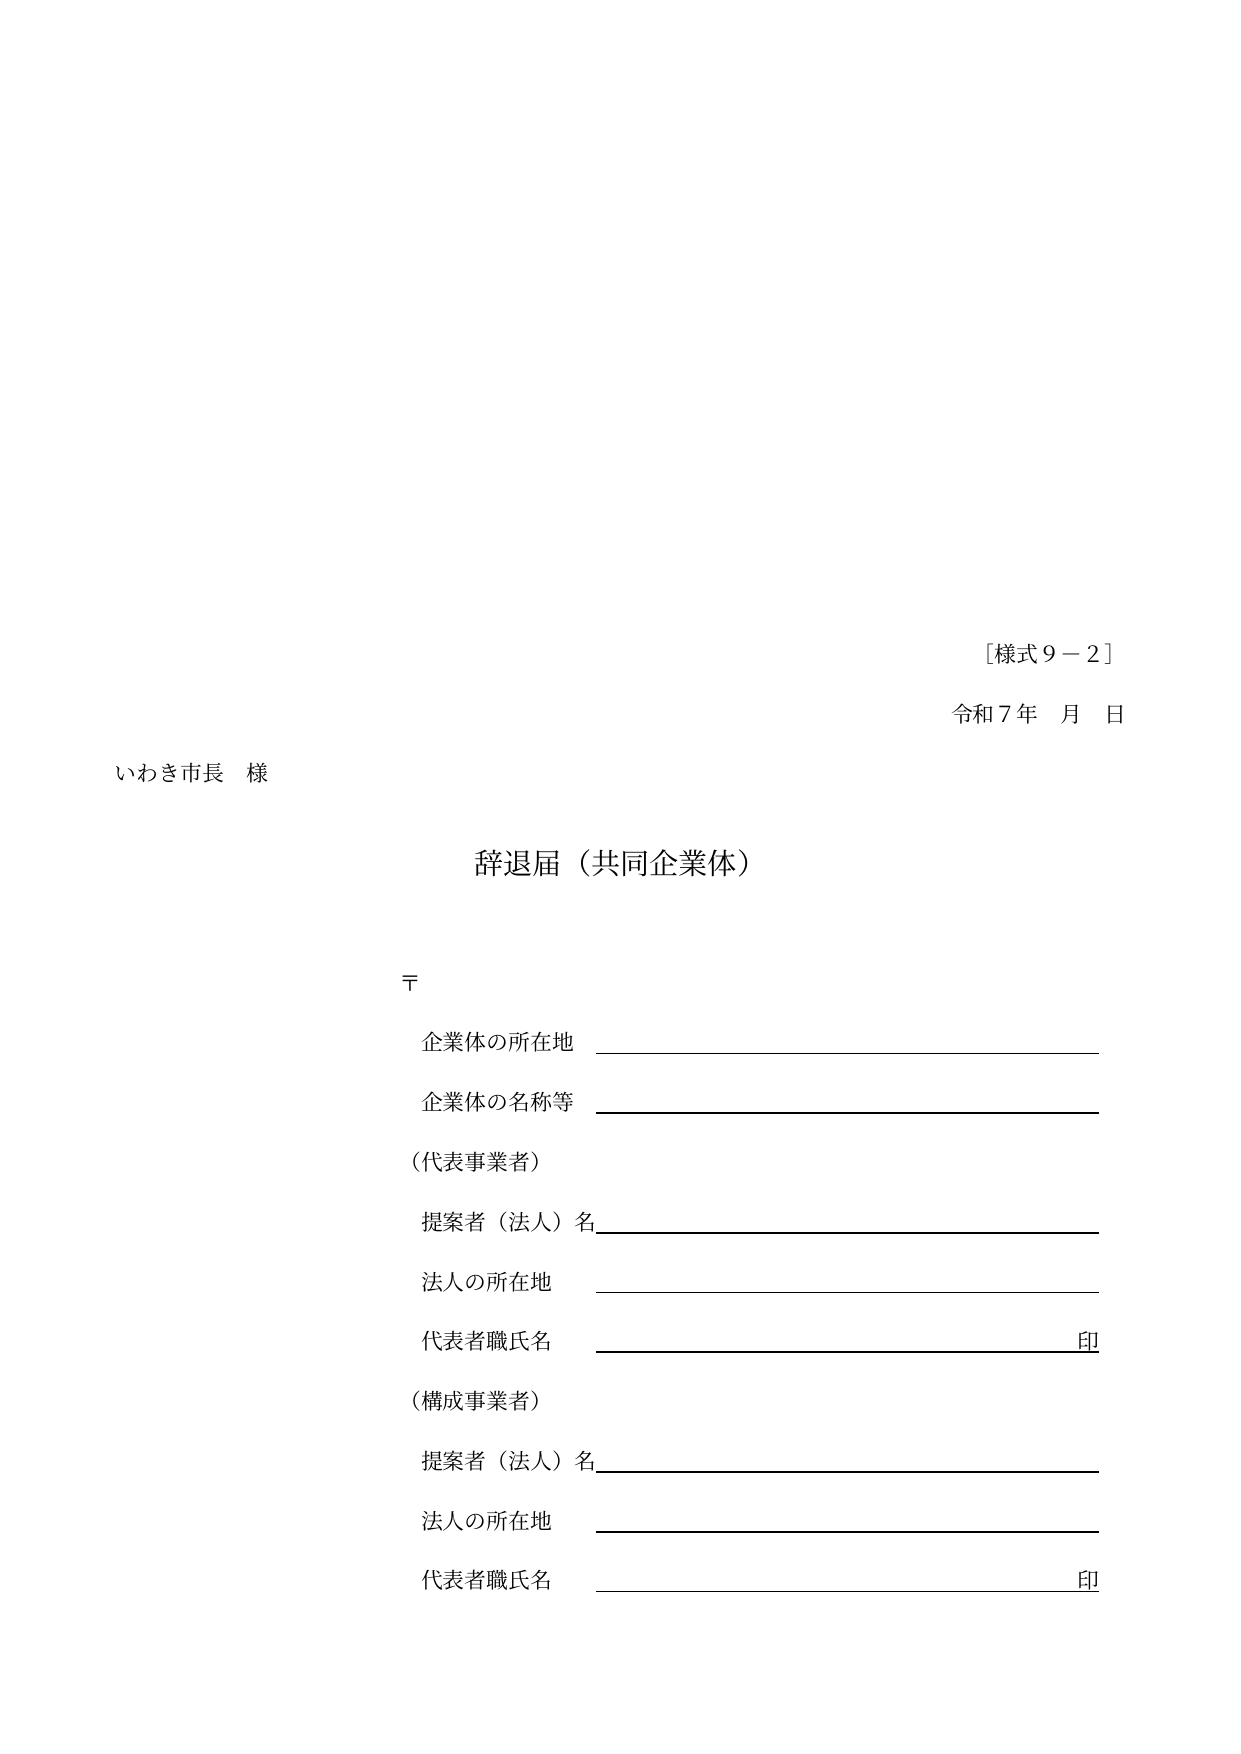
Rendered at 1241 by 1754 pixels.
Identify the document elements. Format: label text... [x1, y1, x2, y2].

text 提案者（法人）名 [114, 1430, 1126, 1490]
text 企業体の所在地 [114, 1011, 1126, 1071]
text 提案者（法人）名 [114, 1191, 1126, 1251]
text 法人の所在地 [114, 1490, 1126, 1549]
text 〒 [114, 952, 1126, 1011]
text 法人の所在地 [114, 1251, 1126, 1310]
text いわき市長 様 [114, 742, 1126, 802]
text 代表者職氏名 印 [114, 1549, 1126, 1609]
text 令和７年 月 日 [114, 683, 1126, 742]
text 辞退届（共同企業体） [114, 832, 1126, 892]
text （構成事業者） [114, 1370, 1126, 1430]
text 企業体の名称等 [114, 1071, 1126, 1131]
text （代表事業者） [114, 1131, 1126, 1191]
text ［様式９－２］ [114, 623, 1126, 683]
text 代表者職氏名 印 [114, 1310, 1126, 1370]
